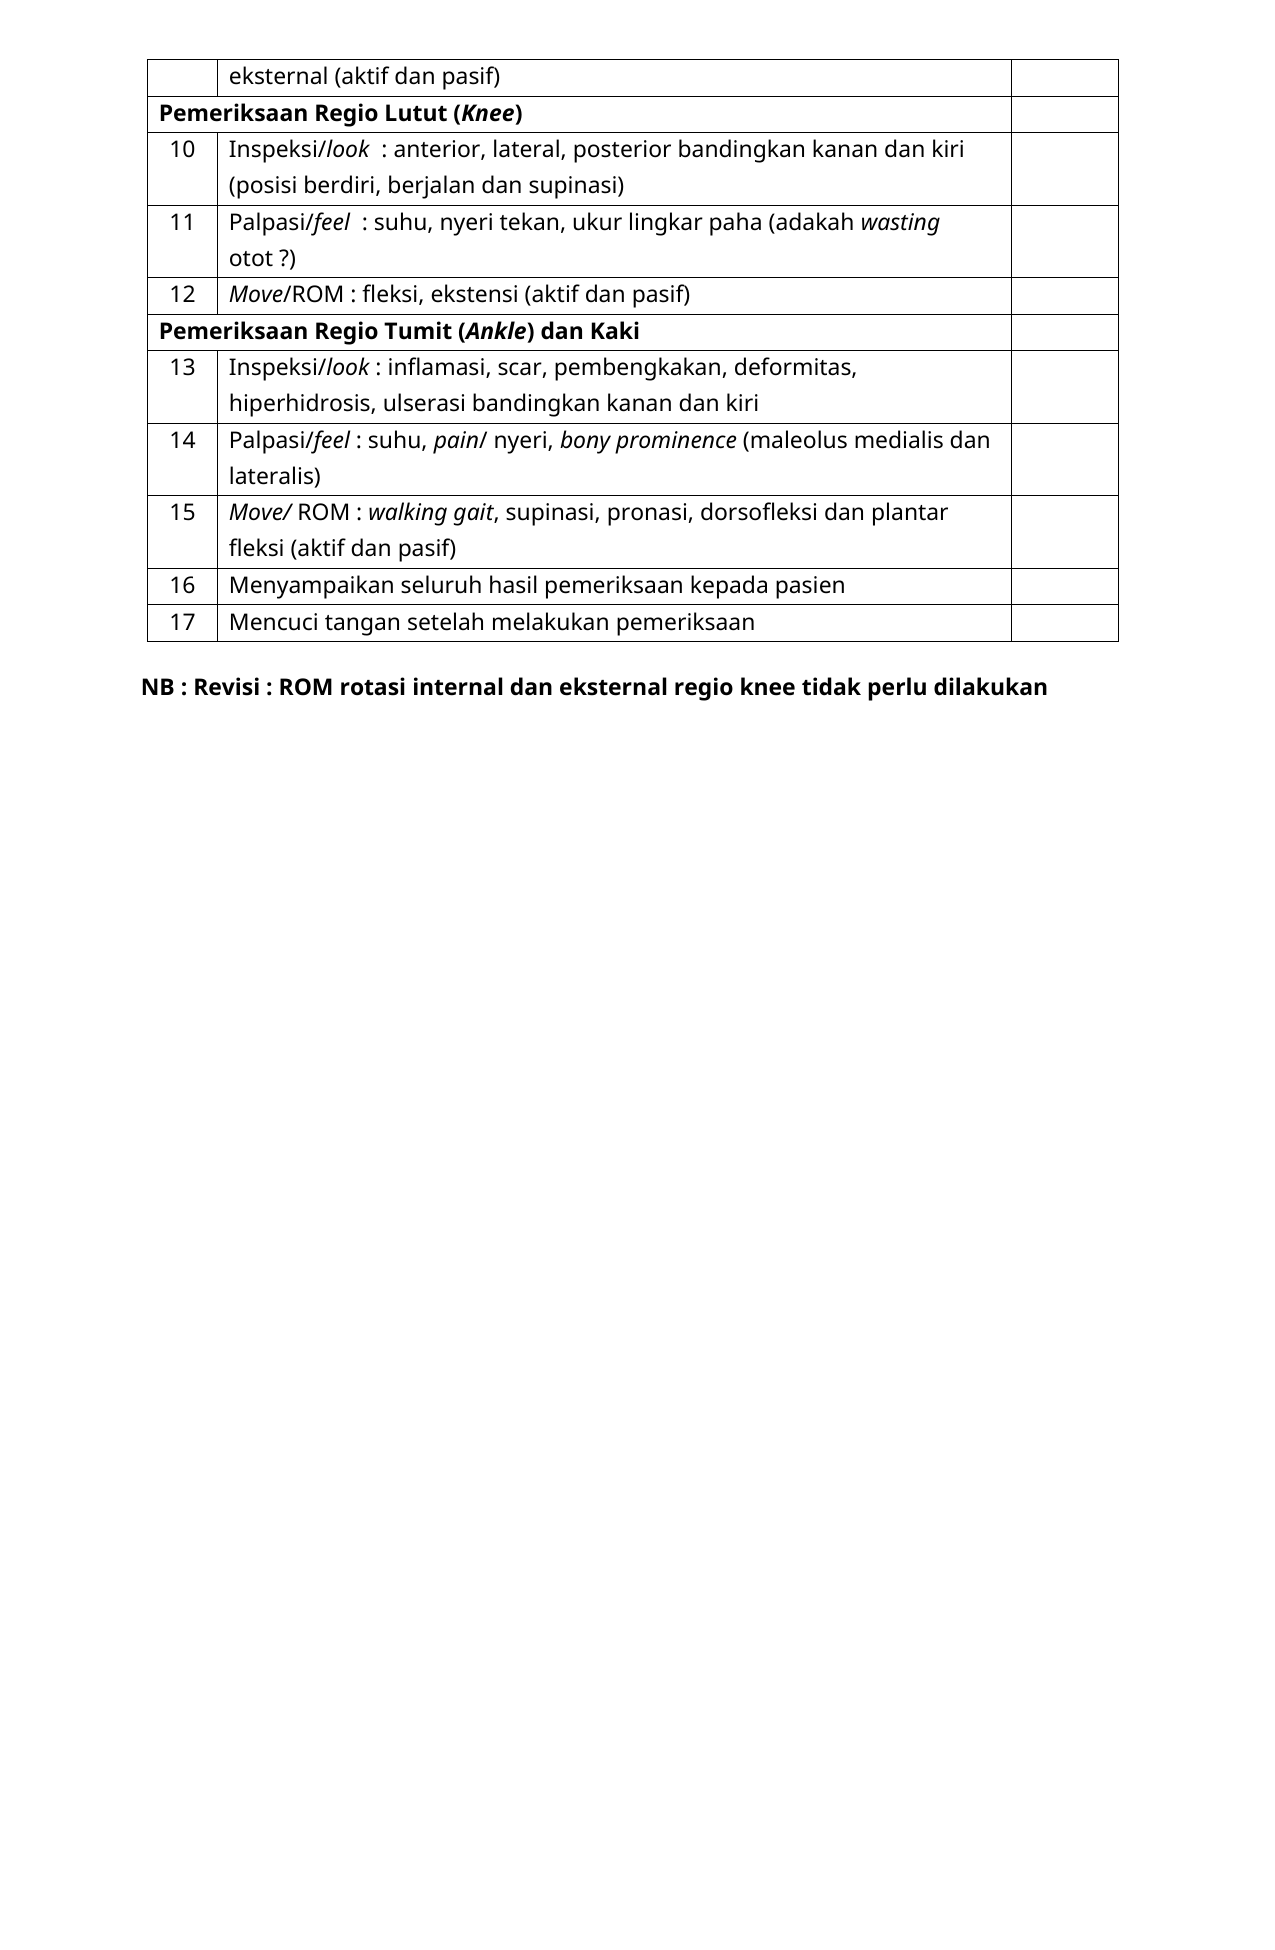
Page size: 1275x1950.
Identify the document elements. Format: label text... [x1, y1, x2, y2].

table_cell Mencuci tangan setelah melakukan pemeriksaan [218, 605, 1011, 641]
table_cell 16 [148, 569, 217, 604]
table_cell 17 [148, 605, 217, 641]
table_cell [1012, 97, 1118, 132]
table_cell Move/ ROM : walking gait, supinasi, pronasi, dorsofleksi dan plantar fleksi (aktif dan pasif) [218, 496, 1011, 568]
table_cell 14 [148, 424, 217, 495]
text NB : Revisi : ROM rotasi internal dan eksternal regio knee tidak perlu dilakukan [141, 671, 1125, 702]
table_cell 12 [148, 278, 217, 314]
table_cell [1012, 60, 1118, 96]
table_cell Inspeksi/look : anterior, lateral, posterior bandingkan kanan dan kiri (posisi berdiri, berjalan dan supinasi) [218, 133, 1011, 205]
table_cell 9 [148, 60, 217, 96]
table_cell [1012, 424, 1118, 495]
table_cell Move/ROM : fleksi, ekstensi (aktif dan pasif) [218, 278, 1011, 314]
table_cell [1012, 206, 1118, 277]
table_cell [1012, 315, 1118, 350]
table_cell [218, 60, 1011, 96]
table_cell [1012, 351, 1118, 423]
table_cell Pemeriksaan Regio Tumit (Ankle) dan Kaki [148, 315, 1011, 350]
table_cell 11 [148, 206, 217, 277]
table_cell [1012, 569, 1118, 604]
table_cell 13 [148, 351, 217, 423]
table_cell Menyampaikan seluruh hasil pemeriksaan kepada pasien [218, 569, 1011, 604]
table_cell [1012, 278, 1118, 314]
table_cell [1012, 605, 1118, 641]
table_cell [1012, 496, 1118, 568]
table_cell 10 [148, 133, 217, 205]
table_cell Inspeksi/look : inflamasi, scar, pembengkakan, deformitas, hiperhidrosis, ulserasi bandingkan kanan dan kiri [218, 351, 1011, 423]
table_cell Pemeriksaan Regio Lutut (Knee) [148, 97, 1011, 132]
table_cell Palpasi/feel : suhu, nyeri tekan, ukur lingkar paha (adakah wasting otot ?) [218, 206, 1011, 277]
table_cell Palpasi/feel : suhu, pain/ nyeri, bony prominence (maleolus medialis dan lateralis) [218, 424, 1011, 495]
table_cell 15 [148, 496, 217, 568]
table_cell [1012, 133, 1118, 205]
